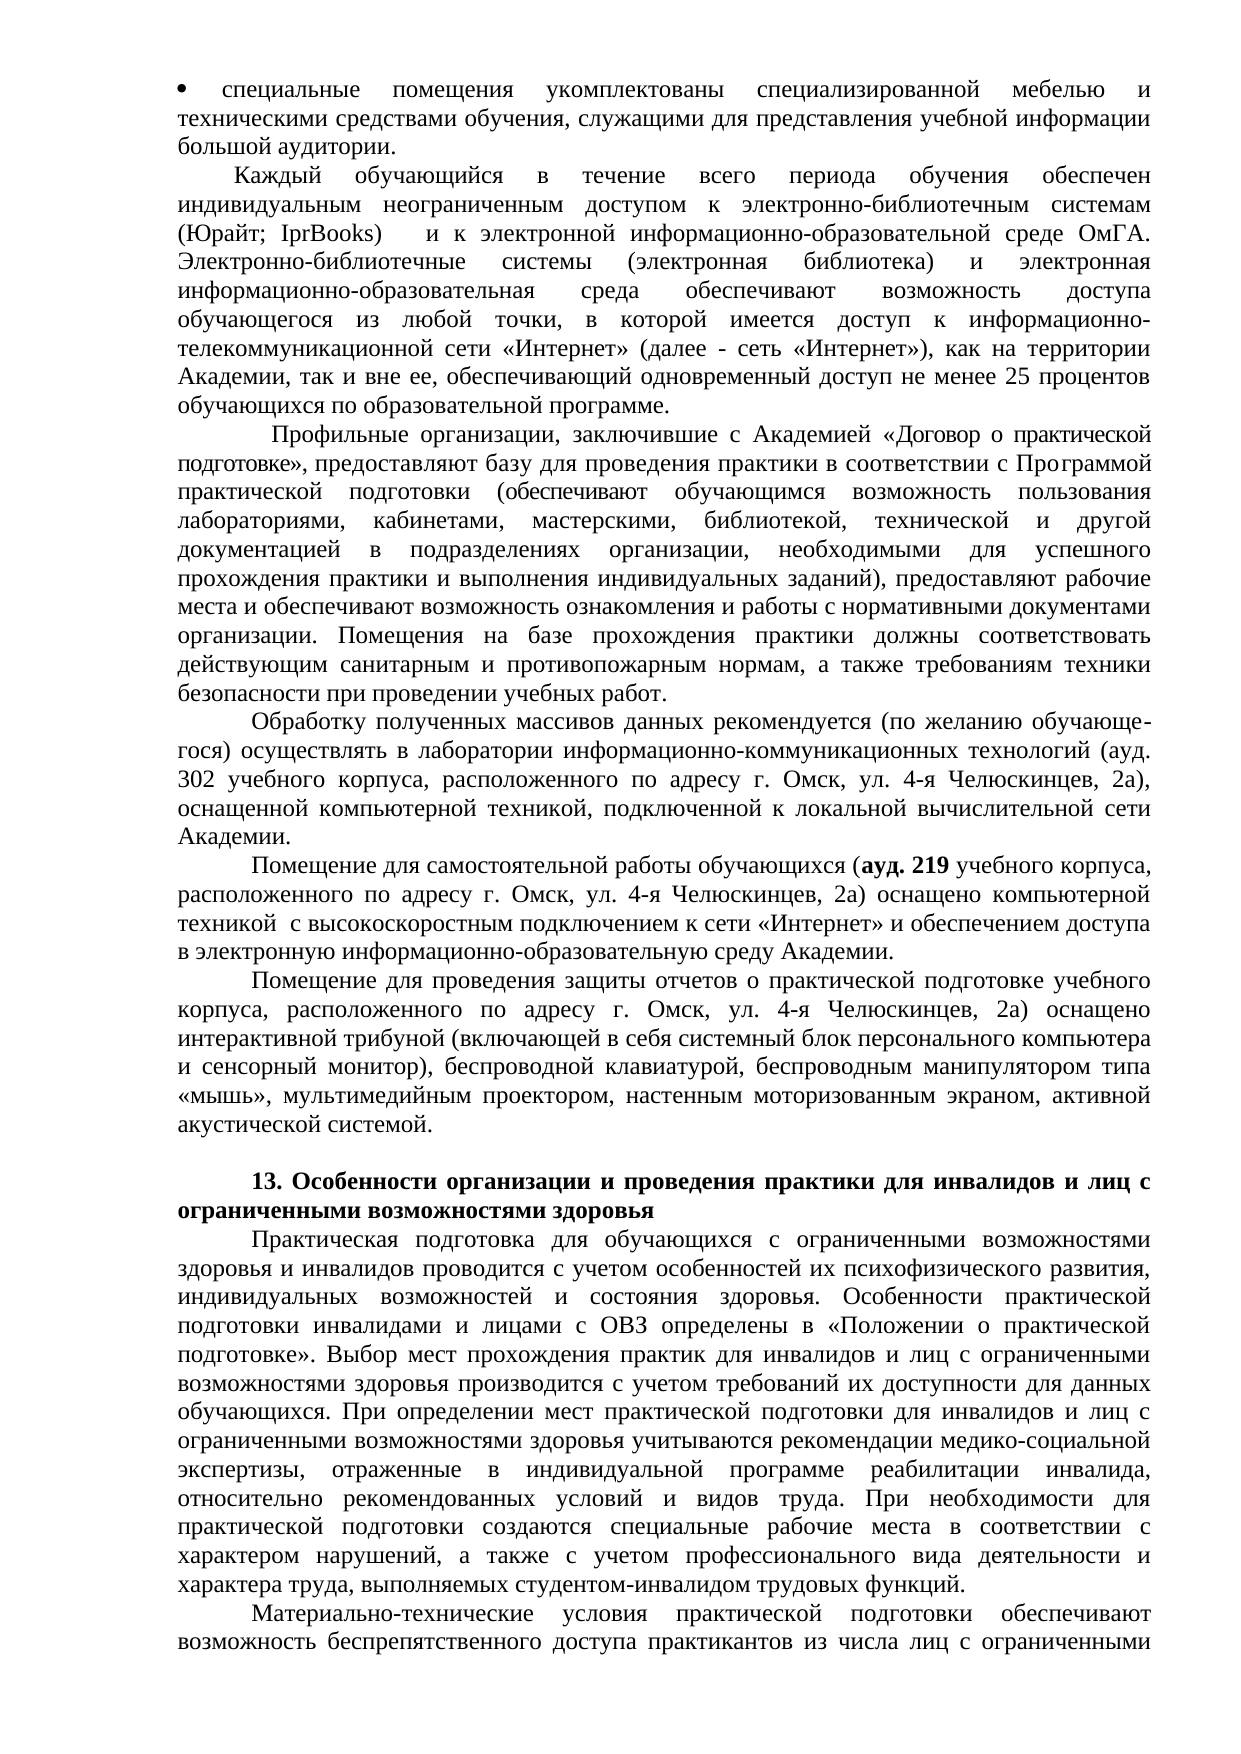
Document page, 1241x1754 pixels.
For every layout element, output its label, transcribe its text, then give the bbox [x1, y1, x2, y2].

text Профильные организации, заключившие с Академией «Договор о практической подготовке», предоставляют базу для проведения практики в соответствии с Программой практической подготовки (обеспечивают обучающимся возможность пользования лабораториями, кабинетами, мастерскими, библиотекой, технической и другой документацией в подразделениях организации, необходимыми для успешного прохождения практики и выполнения индивидуальных заданий), предоставляют рабочие места и обеспечивают возможность ознакомления и работы с нормативными документами организации. Помещения на базе прохождения практики должны соответствовать действующим санитарным и противопожарным нормам, а также требованиям техники безопасности при проведении учебных работ. [177, 419, 1152, 706]
text Помещение для проведения защиты отчетов о практической подготовке учебного корпуса, расположенного по адресу г. Омск, ул. 4-я Челюскинцев, 2а) оснащено интерактивной трибуной (включающей в себя системный блок персонального компьютера и сенсорный монитор), беспроводной клавиатурой, беспроводным манипулятором типа «мышь», мультимедийным проектором, настенным моторизованным экраном, активной акустической системой. [177, 965, 1152, 1138]
text Практическая подготовка для обучающихся с ограниченными возможностями здоровья и инвалидов проводится с учетом особенностей их психофизического развития, индивидуальных возможностей и состояния здоровья. Особенности практической подготовки инвалидами и лицами с ОВЗ определены в «Положении о практической подготовке». Выбор мест прохождения практик для инвалидов и лиц с ограниченными возможностями здоровья производится с учетом требований их доступности для данных обучающихся. При определении мест практической подготовки для инвалидов и лиц с ограниченными возможностями здоровья учитываются рекомендации медико-социальной экспертизы, отраженные в индивидуальной программе реабилитации инвалида, относительно рекомендованных условий и видов труда. При необходимости для практической подготовки создаются специальные рабочие места в соответствии с характером нарушений, а также с учетом профессионального вида деятельности и характера труда, выполняемых студентом-инвалидом трудовых функций. [177, 1224, 1152, 1598]
text Каждый обучающийся в течение всего периода обучения обеспечен индивидуальным неограниченным доступом к электронно-библиотечным системам (Юрайт; IprBooks) и к электронной информационно-образовательной среде ОмГА. Электронно-библиотечные системы (электронная библиотека) и электронная информационно-образовательная среда обеспечивают возможность доступа обучающегося из любой точки, в которой имеется доступ к информационно-телекоммуникационной сети «Интернет» (далее - сеть «Интернет»), как на территории Академии, так и вне ее, обеспечивающий одновременный доступ не менее 25 процентов обучающихся по образовательной программе. [177, 160, 1152, 419]
text Помещение для самостоятельной работы обучающихся (ауд. 219 учебного корпуса, расположенного по адресу г. Омск, ул. 4-я Челюскинцев, 2а) оснащено компьютерной техникой с высокоскоростным подключением к сети «Интернет» и обеспечением доступа в электронную информационно-образовательную среду Академии. [177, 850, 1152, 965]
list специальные помещения укомплектованы специализированной мебелью и техническими средствами обучения, служащими для представления учебной информации большой аудитории. [177, 74, 1152, 160]
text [177, 1598, 1152, 1655]
text 13. Особенности организации и проведения практики для инвалидов и лиц с ограниченными возможностями здоровья [177, 1166, 1152, 1224]
text Обработку полученных массивов данных рекомендуется (по желанию обучающегося) осуществлять в лаборатории информационно-коммуникационных технологий (ауд. 302 учебного корпуса, расположенного по адресу г. Омск, ул. 4-я Челюскинцев, 2а), оснащенной компьютерной техникой, подключенной к локальной вычислительной сети Академии. [177, 706, 1152, 850]
